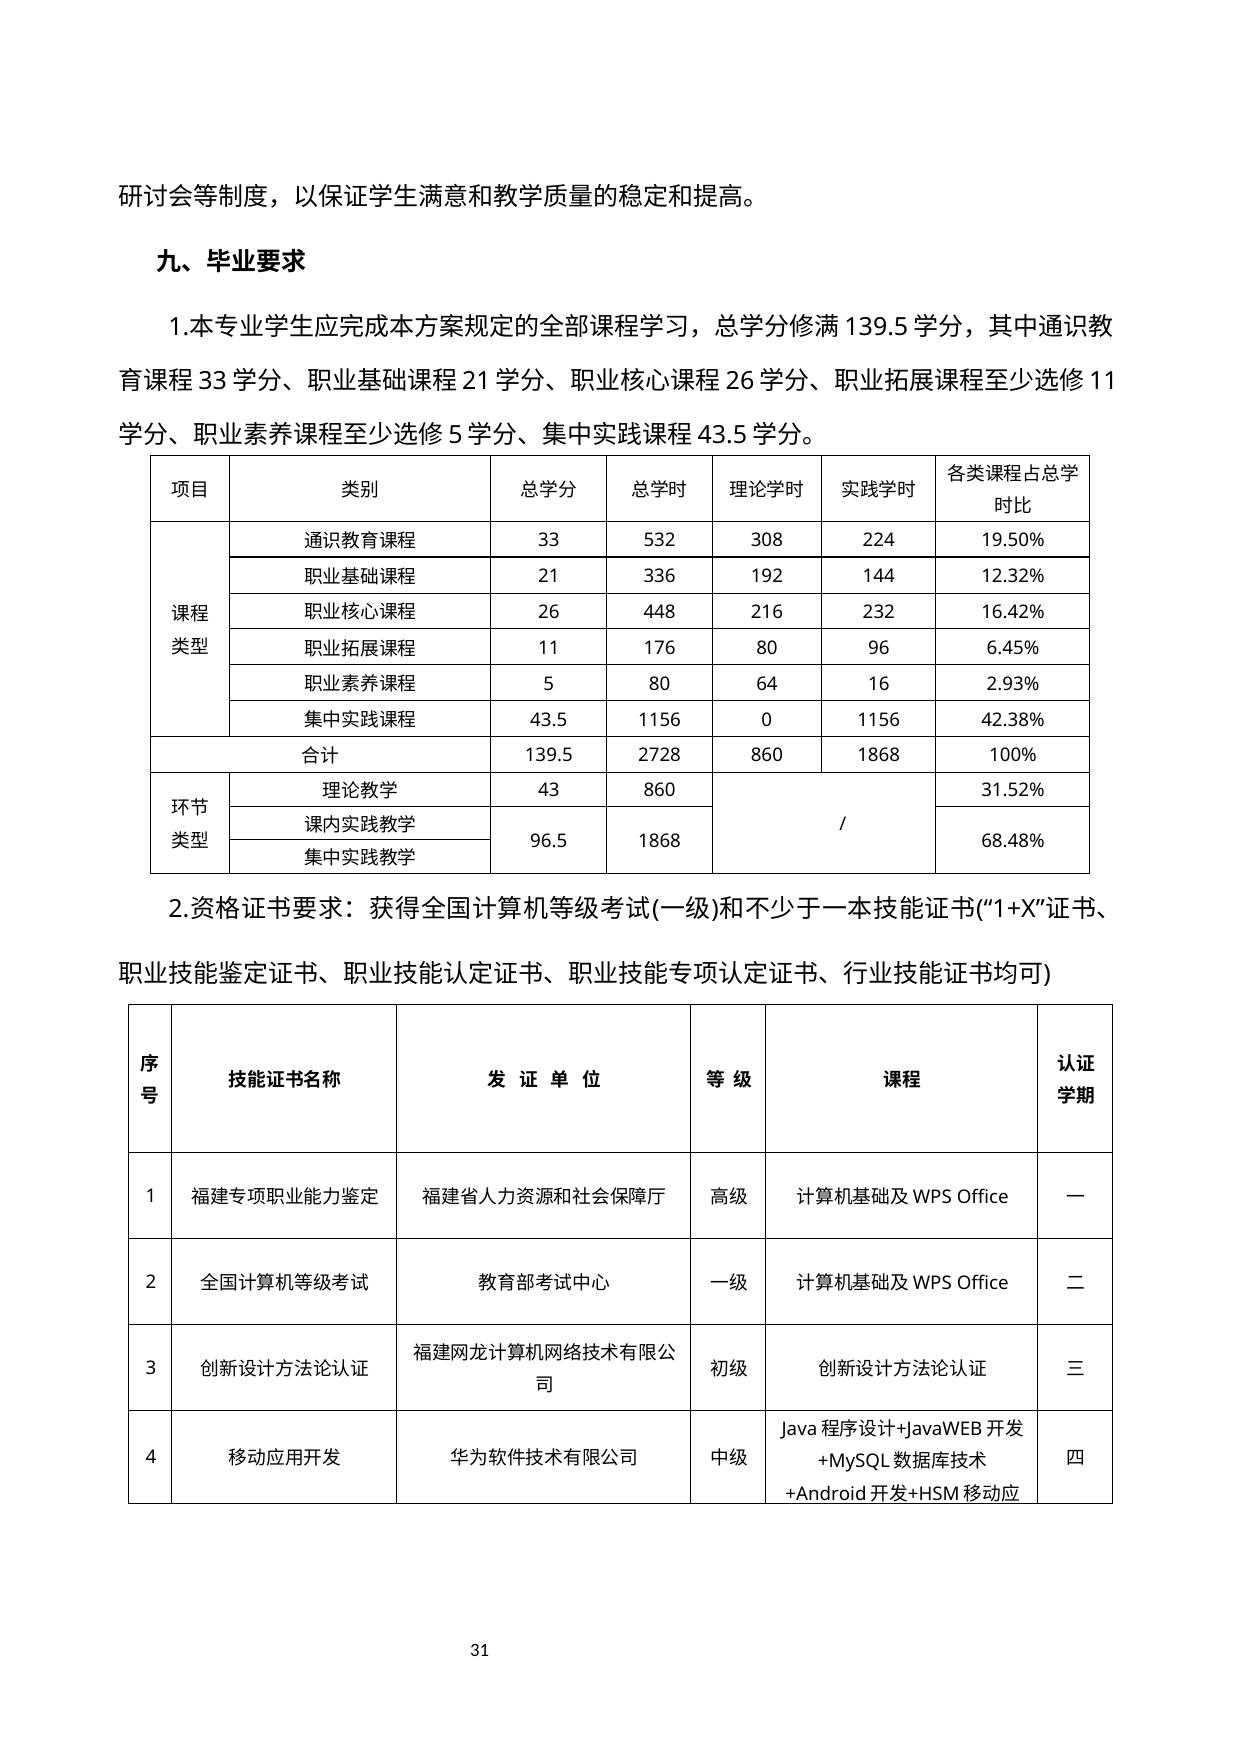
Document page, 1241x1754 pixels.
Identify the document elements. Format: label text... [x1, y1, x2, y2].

table_cell 职业拓展课程 [230, 629, 490, 664]
table_cell 1156 [607, 701, 712, 736]
table_cell 三 [1038, 1325, 1112, 1410]
table_header 技能证书名称 [172, 1005, 396, 1152]
table_cell 3 [129, 1325, 171, 1410]
table_header 总学分 [491, 456, 606, 521]
table_header 类别 [230, 456, 490, 521]
table_cell 336 [607, 558, 712, 592]
table_cell 80 [713, 629, 821, 664]
table_cell 集中实践课程 [230, 701, 490, 736]
table_cell 33 [491, 522, 606, 556]
table_cell 96 [822, 629, 935, 664]
table_header 序号 [129, 1005, 171, 1152]
table_header 发 证 单 位 [397, 1005, 690, 1152]
table_header 项目 [151, 456, 229, 521]
table_cell 高级 [691, 1153, 765, 1238]
table_cell 216 [713, 594, 821, 628]
table_cell 96.5 [491, 807, 606, 873]
table_cell 2728 [607, 737, 712, 772]
table_cell 43 [491, 773, 606, 806]
table_cell Java程序设计+JavaWEB开发+MySQL数据库技术+Android开发+HSM移动应用开发 [766, 1411, 1037, 1503]
table_cell 5 [491, 665, 606, 700]
table_cell 福建网龙计算机网络技术有限公司 [397, 1325, 690, 1410]
table_cell 福建专项职业能力鉴定 [172, 1153, 396, 1238]
table_cell / [713, 773, 935, 873]
table_header 课程 [766, 1005, 1037, 1152]
table_cell 课程 类型 [151, 522, 229, 736]
table_cell 532 [607, 522, 712, 556]
table_cell 集中实践教学 [230, 840, 490, 873]
table_header 等 级 [691, 1005, 765, 1152]
table_cell 100% [936, 737, 1089, 772]
table_cell 448 [607, 594, 712, 628]
table_cell 1156 [822, 701, 935, 736]
table_cell 64 [713, 665, 821, 700]
table_cell 职业素养课程 [230, 665, 490, 700]
table_cell 42.38% [936, 701, 1089, 736]
table_cell 31.52% [936, 773, 1089, 806]
table_cell 职业核心课程 [230, 594, 490, 628]
table_cell 16 [822, 665, 935, 700]
table_header 实践学时 [822, 456, 935, 521]
text 1.本专业学生应完成本方案规定的全部课程学习，总学分修满139.5学分，其中通识教育课程33学分、职业基础课程21学分、职业核心课程26学分、职业拓展课程至少选修11学分、职业素养课程至少选修5学分、集中实践课程43.5学分。 [118, 292, 1122, 454]
table_cell 43.5 [491, 701, 606, 736]
table_cell 教育部考试中心 [397, 1239, 690, 1324]
table_cell 224 [822, 522, 935, 556]
table_cell 12.32% [936, 558, 1089, 592]
table_cell 11 [491, 629, 606, 664]
table_cell 中级 [691, 1411, 765, 1503]
table_cell 192 [713, 558, 821, 592]
table_cell 职业基础课程 [230, 558, 490, 592]
table_cell 初级 [691, 1325, 765, 1410]
table_cell 创新设计方法论认证 [172, 1325, 396, 1410]
table_cell 860 [713, 737, 821, 772]
table_cell 232 [822, 594, 935, 628]
table_cell 26 [491, 594, 606, 628]
text 九、毕业要求 [118, 227, 1122, 292]
table_cell 合计 [151, 737, 490, 772]
table_cell 139.5 [491, 737, 606, 772]
table_cell 创新设计方法论认证 [766, 1325, 1037, 1410]
table_cell 移动应用开发 [172, 1411, 396, 1503]
table_cell 80 [607, 665, 712, 700]
table_cell 1868 [822, 737, 935, 772]
table_header 理论学时 [713, 456, 821, 521]
table_cell 2 [129, 1239, 171, 1324]
table_header 总学时 [607, 456, 712, 521]
table_cell 16.42% [936, 594, 1089, 628]
table_cell 4 [129, 1411, 171, 1503]
table_cell 华为软件技术有限公司 [397, 1411, 690, 1503]
table_cell 理论教学 [230, 773, 490, 806]
table_cell 课内实践教学 [230, 807, 490, 839]
table_cell 环节 类型 [151, 773, 229, 873]
table_header 认证学期 [1038, 1005, 1112, 1152]
table_cell 19.50% [936, 522, 1089, 556]
table_cell 2.93% [936, 665, 1089, 700]
table_cell 一 [1038, 1153, 1112, 1238]
table_cell 计算机基础及WPS Office [766, 1153, 1037, 1238]
table_cell 全国计算机等级考试 [172, 1239, 396, 1324]
table_header 各类课程占总学时比 [936, 456, 1089, 521]
table_cell 二 [1038, 1239, 1112, 1324]
table_cell 144 [822, 558, 935, 592]
table_cell 68.48% [936, 807, 1089, 873]
table_cell 通识教育课程 [230, 522, 490, 556]
table_cell 308 [713, 522, 821, 556]
text 2.资格证书要求：获得全国计算机等级考试(一级)和不少于一本技能证书(“1+X”证书、职业技能鉴定证书、职业技能认定证书、职业技能专项认定证书、行业技能证书均可) [118, 874, 1122, 1004]
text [118, 162, 1122, 227]
table_cell 福建省人力资源和社会保障厅 [397, 1153, 690, 1238]
table_cell 一级 [691, 1239, 765, 1324]
table_cell 计算机基础及WPS Office [766, 1239, 1037, 1324]
table_cell 四 [1038, 1411, 1112, 1503]
table_cell 1868 [607, 807, 712, 873]
table_cell 21 [491, 558, 606, 592]
table_cell 860 [607, 773, 712, 806]
table_cell 6.45% [936, 629, 1089, 664]
table_cell 176 [607, 629, 712, 664]
table_cell 1 [129, 1153, 171, 1238]
table_cell 0 [713, 701, 821, 736]
